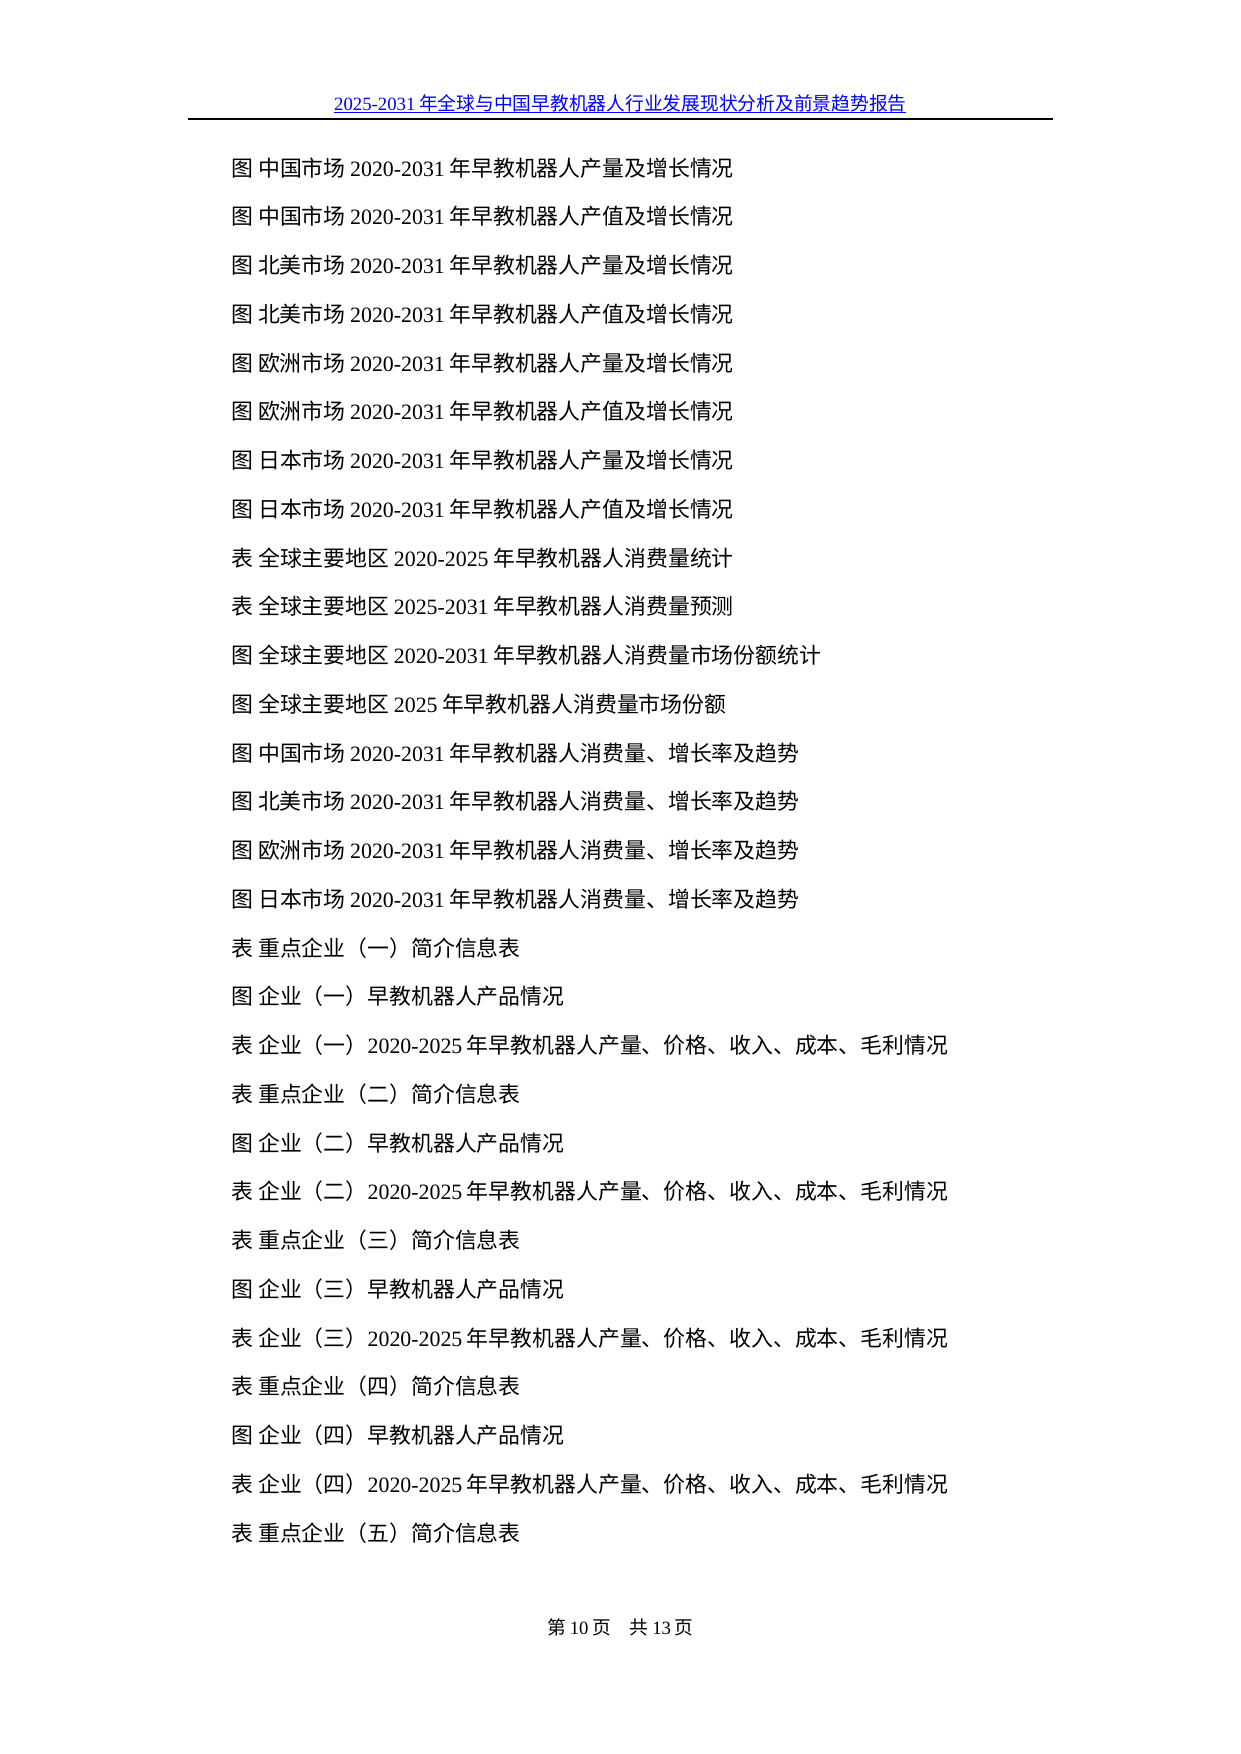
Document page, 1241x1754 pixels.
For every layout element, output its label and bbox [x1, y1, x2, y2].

text [187, 150, 1053, 1548]
